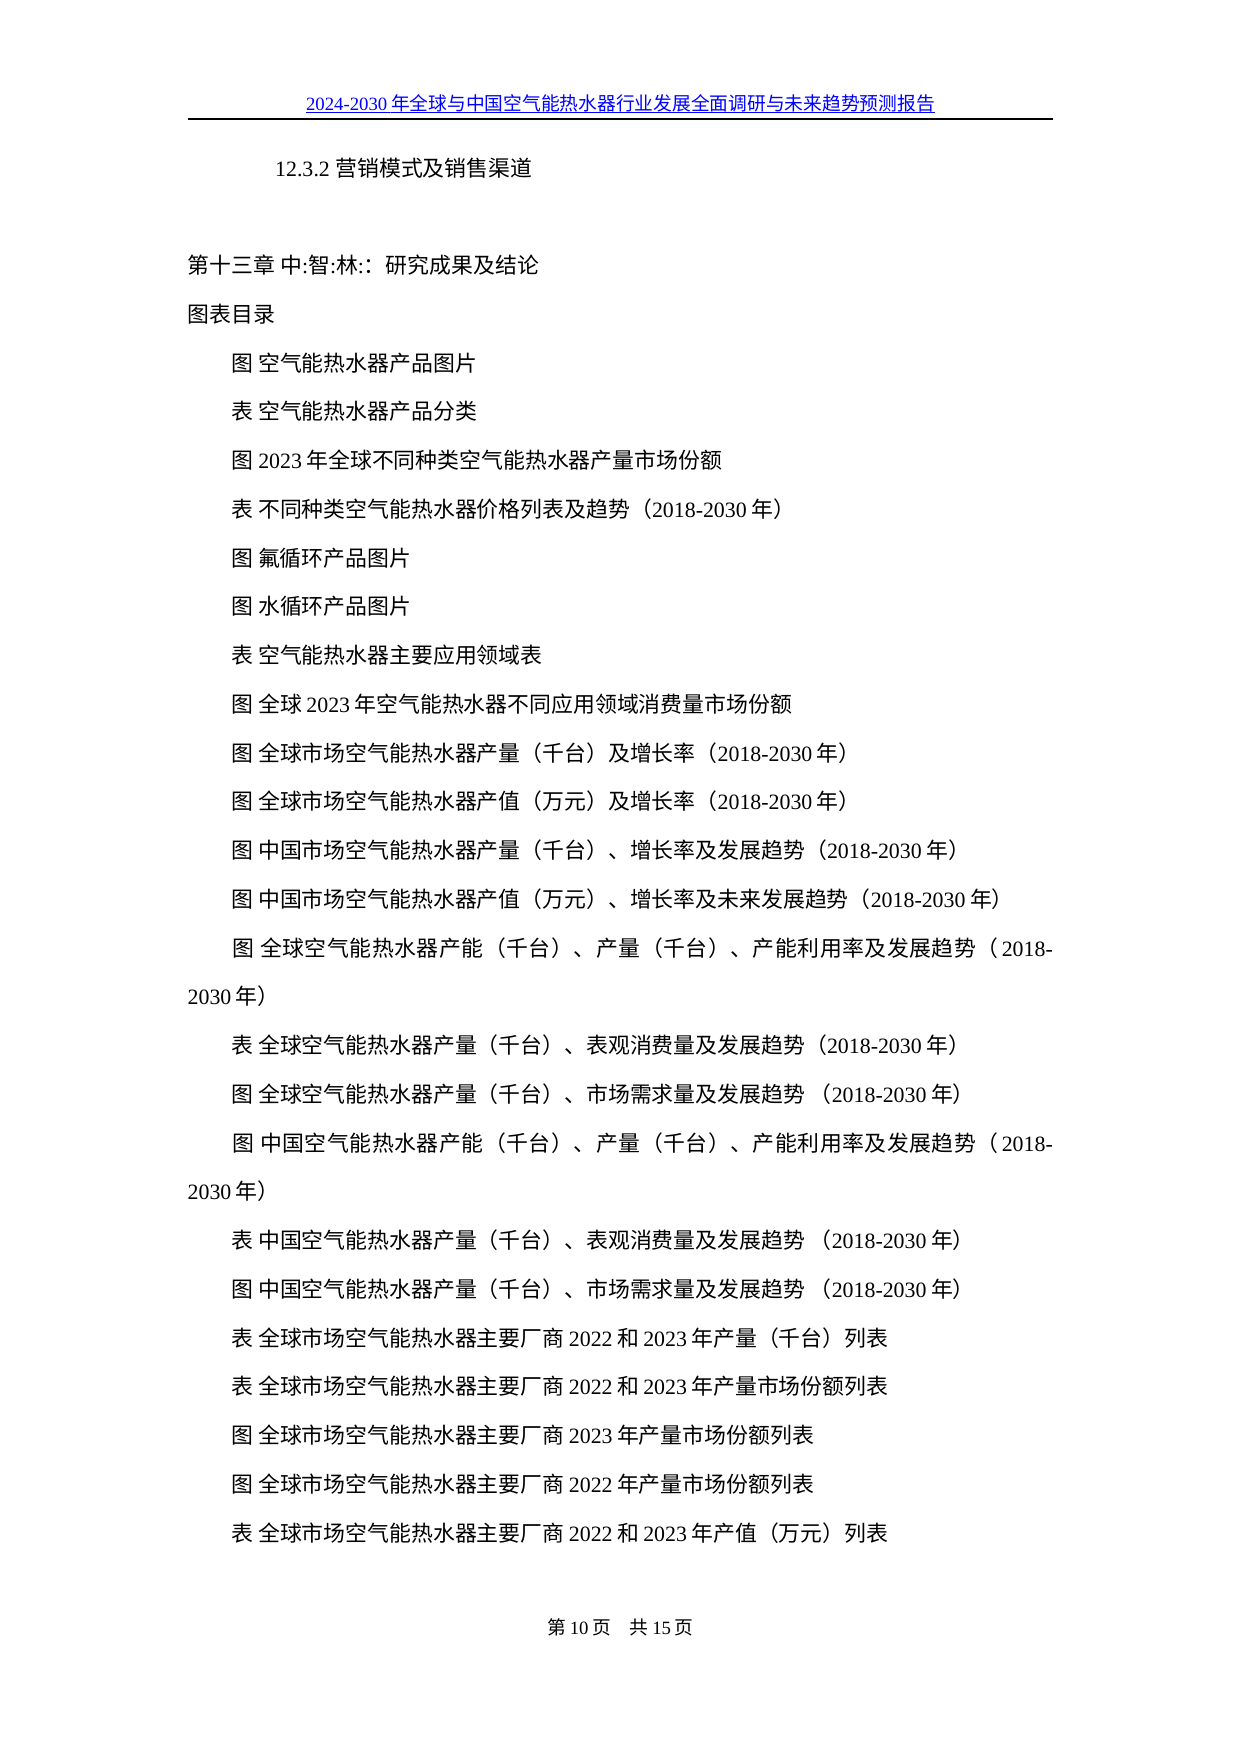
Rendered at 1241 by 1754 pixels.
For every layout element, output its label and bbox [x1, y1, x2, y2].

text [187, 150, 1053, 1548]
